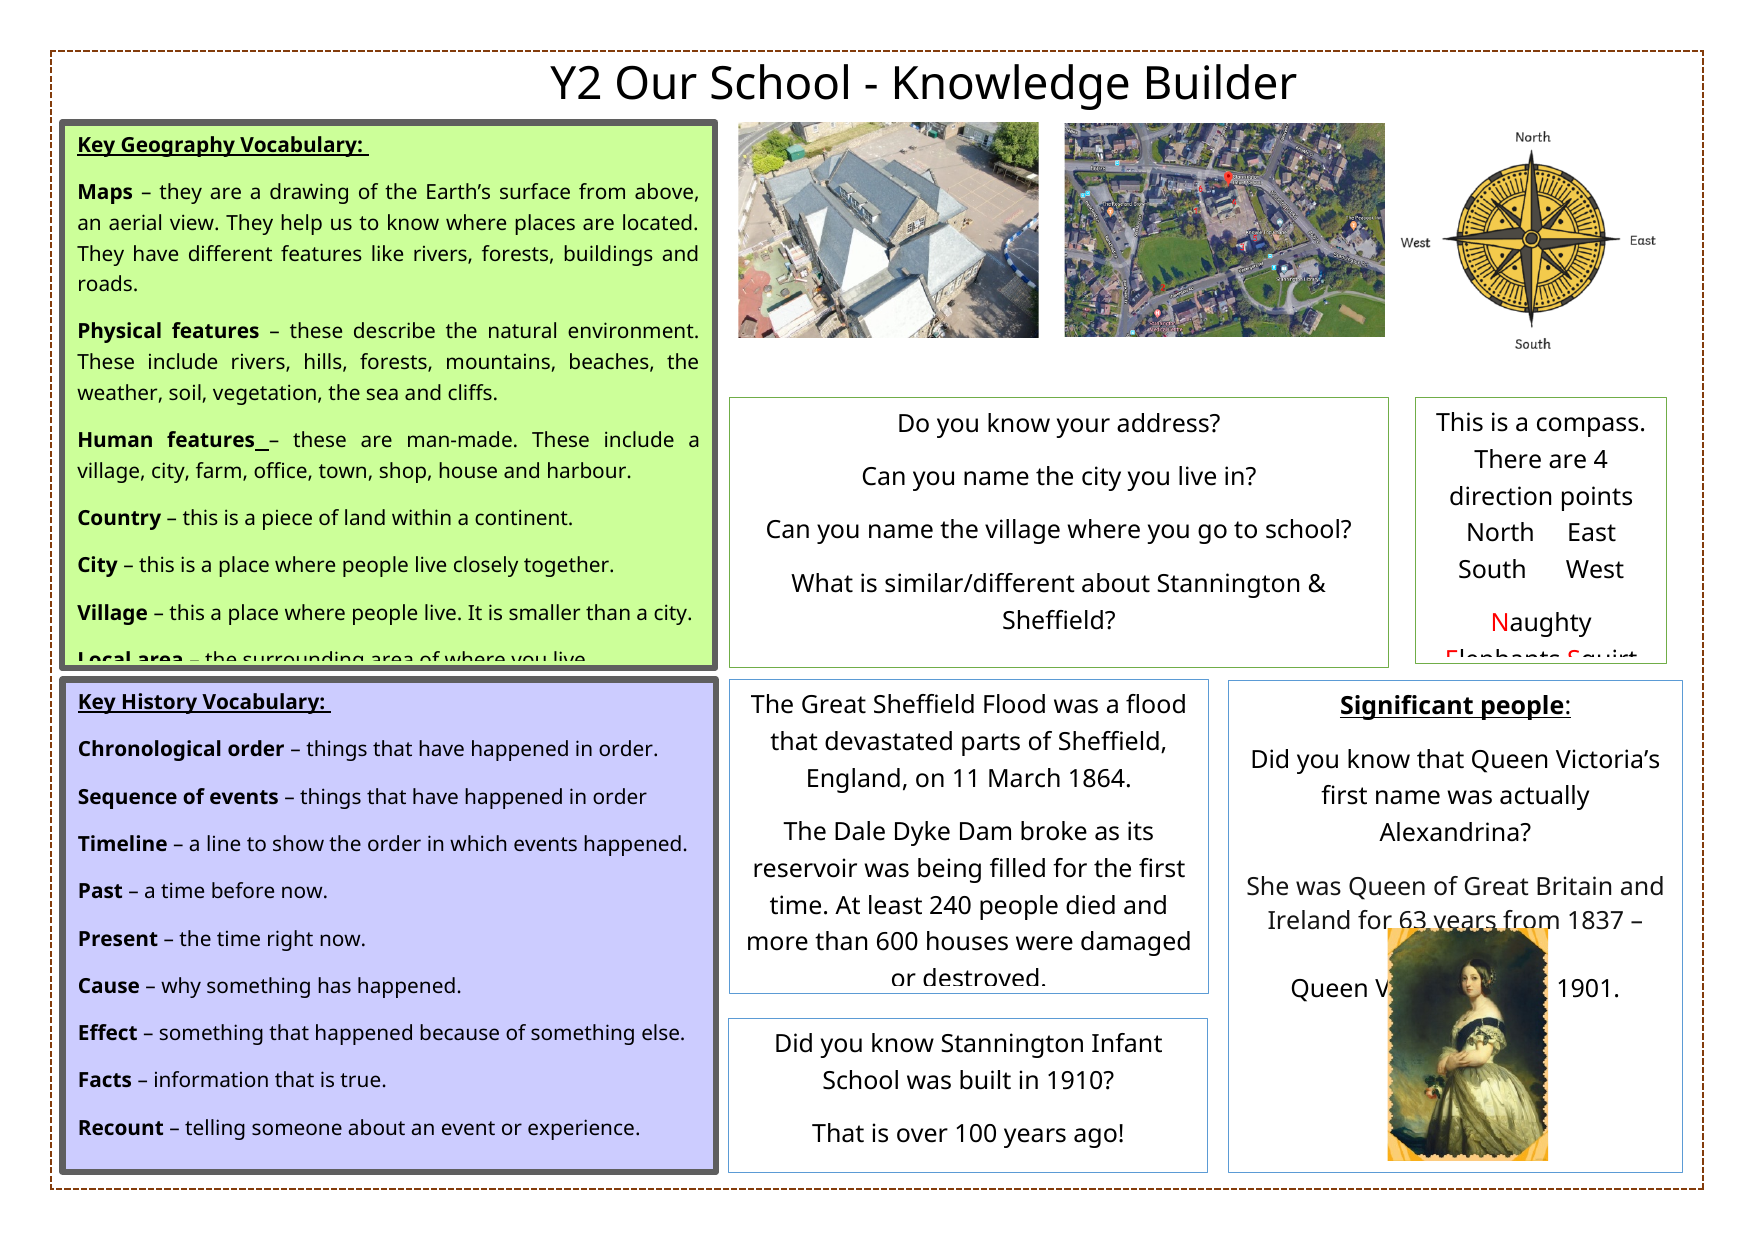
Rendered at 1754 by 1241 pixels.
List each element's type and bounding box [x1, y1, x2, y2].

picture [1062, 123, 1385, 336]
picture [1398, 122, 1662, 359]
picture [1387, 928, 1549, 1161]
picture [738, 122, 1039, 338]
